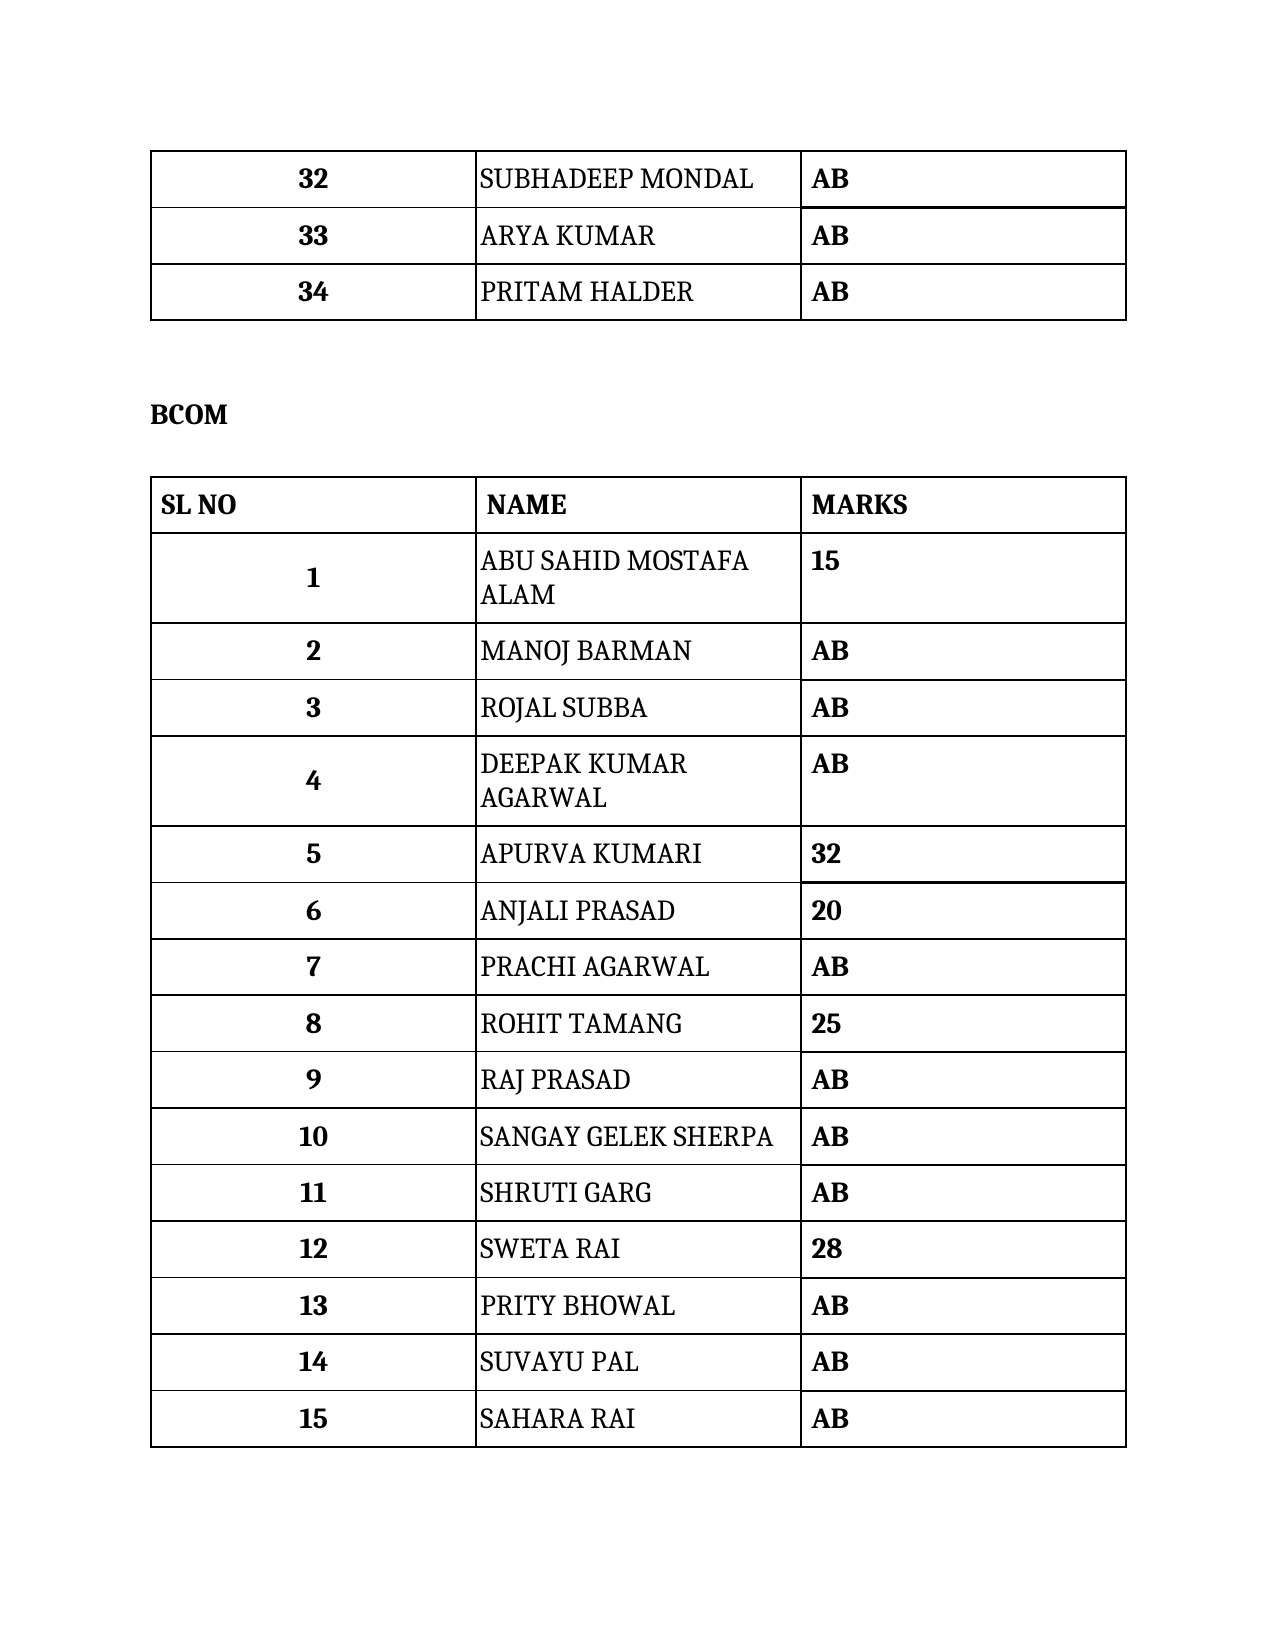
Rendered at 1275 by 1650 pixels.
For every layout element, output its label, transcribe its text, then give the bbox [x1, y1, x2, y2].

table_cell 15 [152, 1391, 475, 1446]
table_cell AB [802, 737, 1125, 825]
table_cell SUBHADEEP MONDAL [477, 152, 800, 206]
table_cell AB [802, 940, 1125, 994]
table_cell SHRUTI GARG [477, 1165, 800, 1220]
table_cell AB [802, 1279, 1125, 1333]
table_cell 28 [802, 1222, 1125, 1277]
table_cell AB [802, 1166, 1125, 1220]
table_cell 13 [152, 1278, 475, 1333]
table_cell 14 [152, 1335, 475, 1389]
table_cell 6 [152, 883, 475, 938]
table_cell ANJALI PRASAD [477, 883, 800, 938]
table_cell PRITAM HALDER [477, 265, 800, 319]
table_cell AB [802, 624, 1125, 678]
table_cell DEEPAK KUMAR AGARWAL [477, 737, 800, 825]
table_header SL NO [152, 478, 475, 532]
table_header NAME [477, 478, 800, 532]
table_cell PRACHI AGARWAL [477, 940, 800, 994]
table_cell 2 [152, 624, 475, 678]
table_cell ROJAL SUBBA [477, 680, 800, 735]
table_cell SANGAY GELEK SHERPA [477, 1109, 800, 1164]
table_cell 32 [152, 152, 475, 206]
table_cell ABU SAHID MOSTAFA ALAM [477, 534, 800, 622]
table_cell AB [802, 1109, 1125, 1164]
table_cell AB [802, 1053, 1125, 1107]
table_cell 34 [152, 265, 475, 319]
table_cell ROHIT TAMANG [477, 996, 800, 1051]
table_cell 15 [802, 534, 1125, 622]
table_cell AB [802, 681, 1125, 735]
table_cell 20 [802, 884, 1125, 938]
table_cell SUVAYU PAL [477, 1335, 800, 1389]
table_cell 10 [152, 1109, 475, 1164]
table_cell AB [802, 265, 1125, 319]
table_cell 3 [152, 680, 475, 735]
table_cell AB [802, 209, 1125, 263]
table_cell 32 [802, 827, 1125, 881]
table_cell AB [802, 152, 1125, 206]
table_cell 5 [152, 827, 475, 881]
table_cell 9 [152, 1052, 475, 1107]
table_cell SAHARA RAI [477, 1391, 800, 1446]
table_cell AB [802, 1335, 1125, 1389]
table_cell AB [802, 1392, 1125, 1446]
text BCOM [150, 398, 1125, 432]
table_cell RAJ PRASAD [477, 1052, 800, 1107]
table_cell ARYA KUMAR [477, 208, 800, 263]
table_cell 4 [152, 737, 475, 825]
table_cell 25 [802, 996, 1125, 1051]
table_cell MANOJ BARMAN [477, 624, 800, 678]
table_cell 8 [152, 996, 475, 1051]
table_header MARKS [802, 478, 1125, 532]
table_cell PRITY BHOWAL [477, 1278, 800, 1333]
table_cell APURVA KUMARI [477, 827, 800, 881]
table_cell 7 [152, 940, 475, 994]
table_cell 12 [152, 1222, 475, 1277]
table_cell SWETA RAI [477, 1222, 800, 1277]
table_cell 11 [152, 1165, 475, 1220]
table_cell 33 [152, 208, 475, 263]
table_cell 1 [152, 534, 475, 622]
